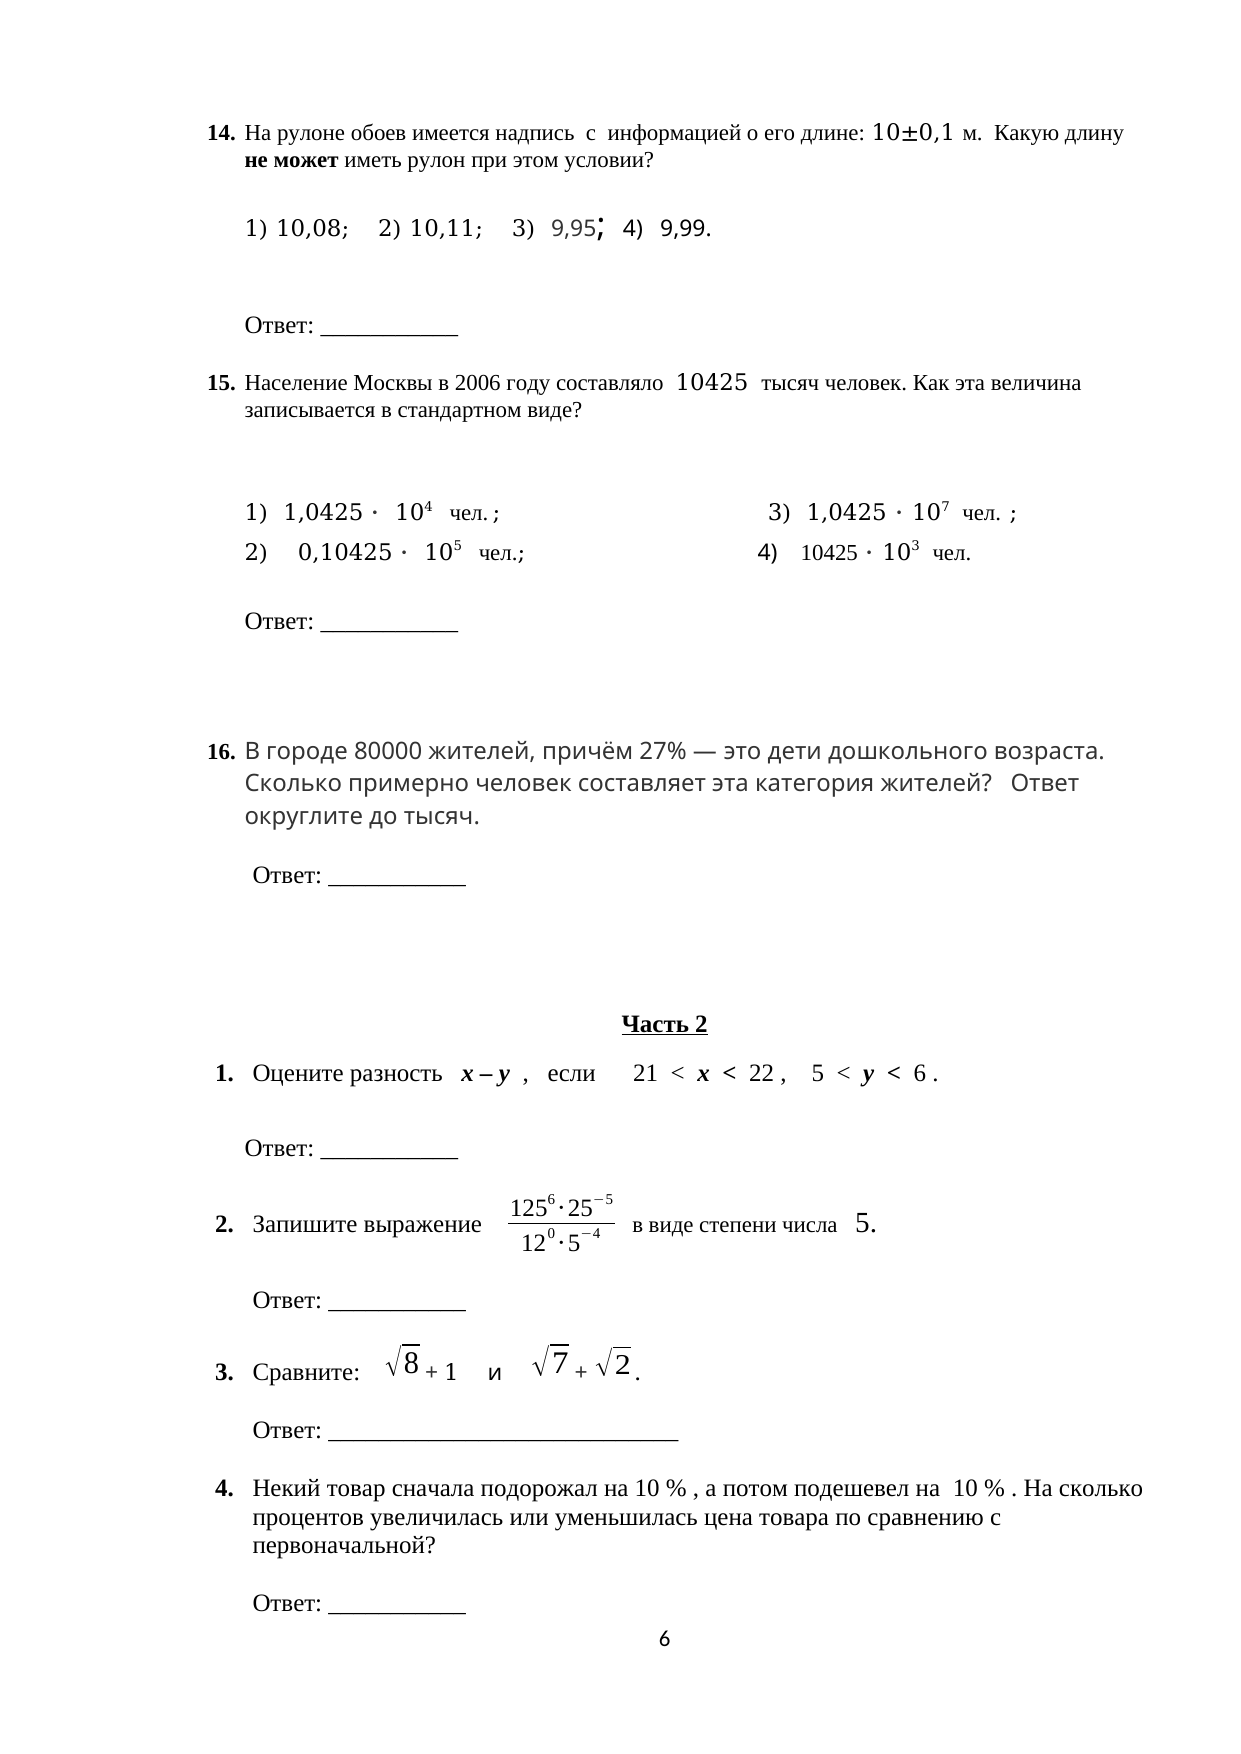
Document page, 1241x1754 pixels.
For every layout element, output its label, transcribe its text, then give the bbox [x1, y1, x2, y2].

list Ответ: ___________ [252, 1588, 1152, 1617]
list Ответ: ___________ [252, 860, 1152, 889]
list Ответ: ___________ [244, 311, 1152, 339]
list Ответ: ____________________________ [252, 1416, 1152, 1444]
list Население Москвы в 2006 году составляло 10425 тысяч человек. Как эта величина записывается в стандартном виде? [207, 368, 1152, 422]
list Сравните: + 1 и + . [215, 1342, 1152, 1387]
list Запишите выражение в виде степени числа 5. [215, 1190, 1152, 1256]
list 1) 1,0425 ⋅ 104 чел. ; 3) 1,0425 ⋅ 107 чел. ; [388, 493, 888, 526]
list 2) 0,10425 ⋅ 105 чел.; 4) 10425 ⋅ 103 чел. [298, 532, 393, 567]
list 1) 10,08; 2) 10,11; 3) 9,95; 4) 9,99. [244, 201, 1152, 246]
text Часть 2 [177, 1009, 1152, 1038]
list 1) 1,0425 ⋅ 104 чел. ; 3) 1,0425 ⋅ 107 чел. ; [244, 493, 363, 526]
list Ответ: ___________ [252, 1285, 1152, 1314]
list В городе 80000 жителей, причём 27% — это дети дошкольного возраста. Сколько примерно человек составляет эта категория жителей? Ответ округлите до тысяч. [480, 734, 1152, 831]
list Ответ: ___________ [244, 606, 1152, 634]
list На рулоне обоев имеется надпись с информацией о его длине: 10±0,1 м. Какую длину не может иметь рулон при этом условии? [207, 118, 1152, 172]
list 2) 0,10425 ⋅ 105 чел.; 4) 10425 ⋅ 103 чел. [865, 532, 1152, 567]
list 1) 1,0425 ⋅ 104 чел. ; 3) 1,0425 ⋅ 107 чел. ; [912, 493, 1152, 526]
list Некий товар сначала подорожал на 10 % , а потом подешевел на 10 % . На сколько процентов увеличилась или уменьшилась цена товара по сравнению с первоначальной? [215, 1473, 1152, 1559]
list Ответ: ___________ [244, 1133, 1152, 1161]
list Оцените разность x – y , если 21 < x < 22 , 5 < y < 6 . [215, 1058, 1152, 1087]
list 2) 0,10425 ⋅ 105 чел.; 4) 10425 ⋅ 103 чел. [424, 532, 858, 567]
